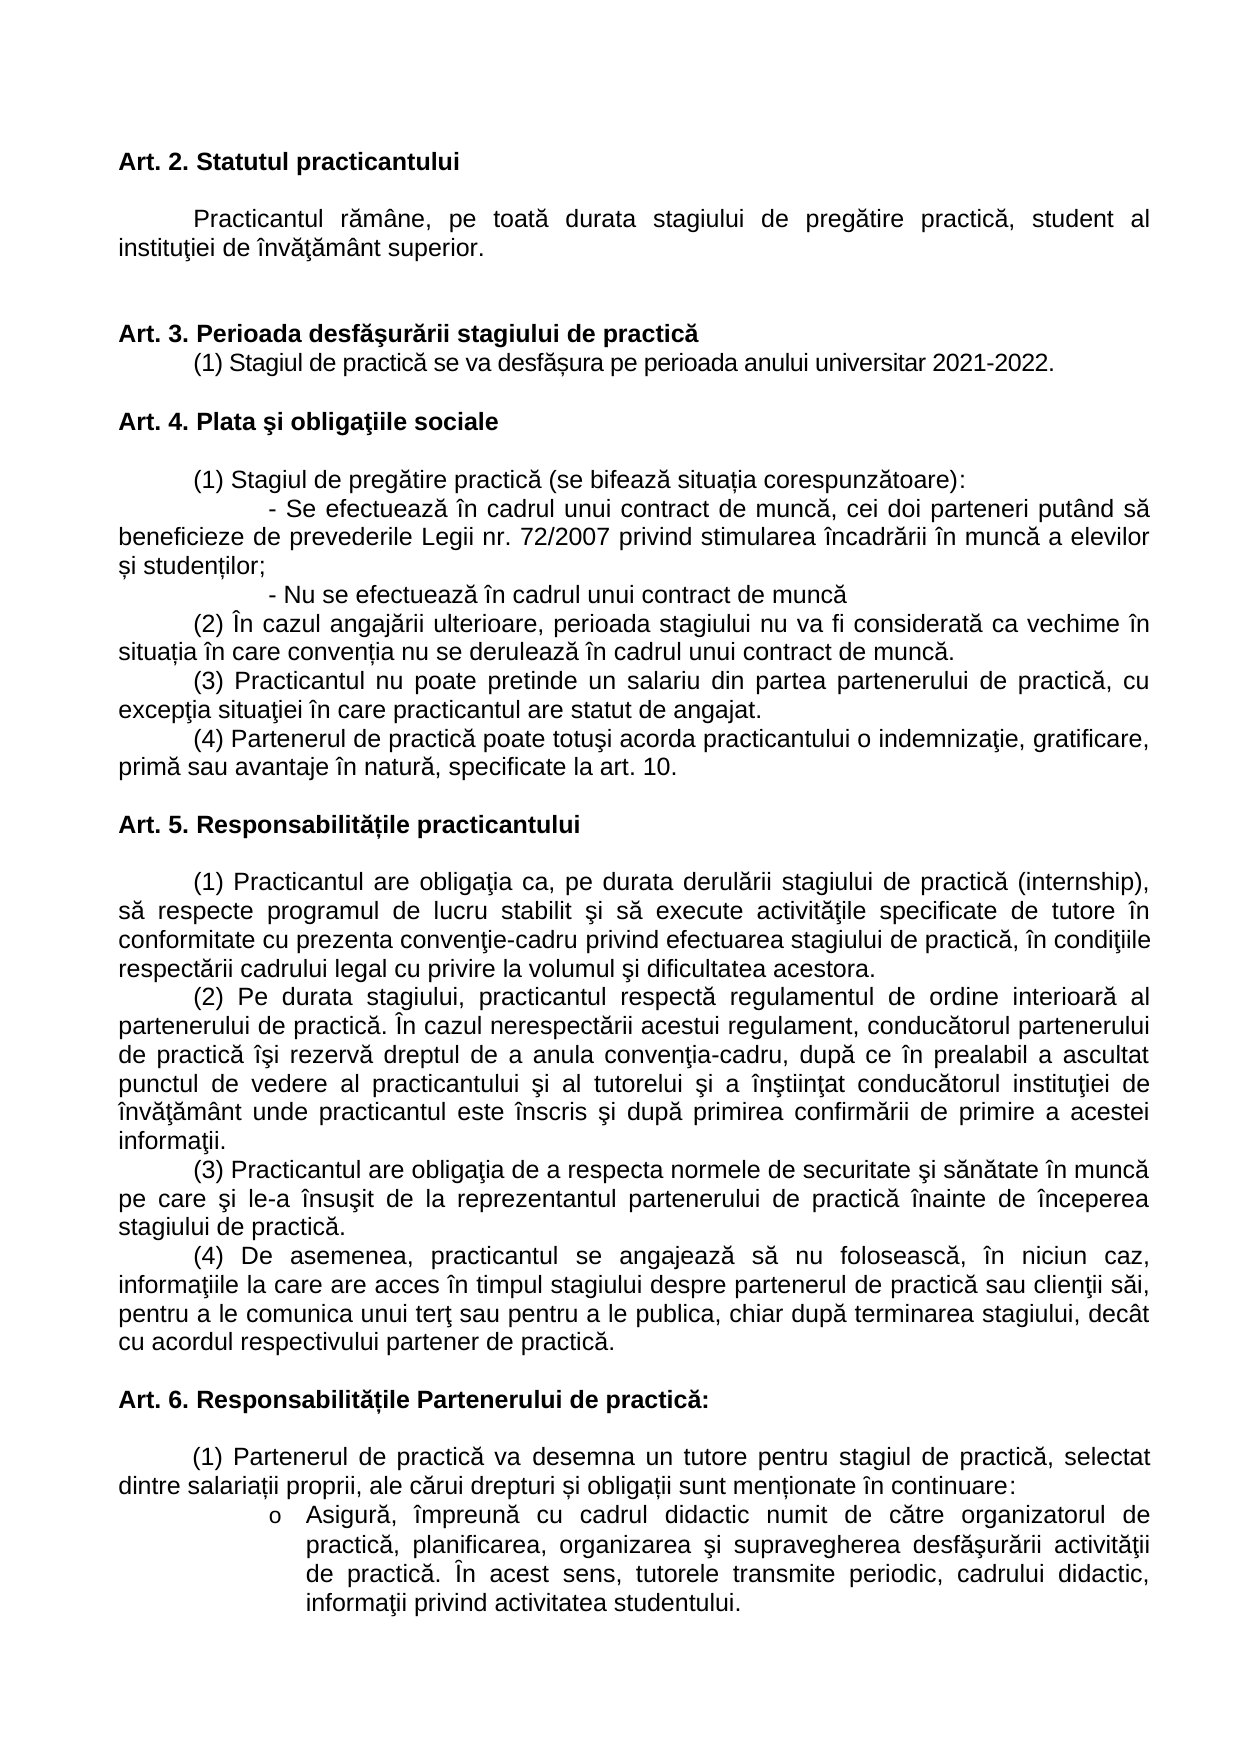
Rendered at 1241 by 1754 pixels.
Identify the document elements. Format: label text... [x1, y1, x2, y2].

text (3) Practicantul nu poate pretinde un salariu din partea partenerului de practică, cu excepţia situaţiei în care practicantul are statut de angajat. [118, 666, 1152, 724]
text (3) Practicantul are obligaţia de a respecta normele de securitate şi sănătate în muncă pe care şi le-a însuşit de la reprezentantul partenerului de practică înainte de începerea stagiului de practică. [118, 1155, 1152, 1241]
text (1) Practicantul are obligaţia ca, pe durata derulării stagiului de practică (internship), să respecte programul de lucru stabilit şi să execute activităţile specificate de tutore în conformitate cu prezenta convenţie-cadru privind efectuarea stagiului de practică, în condiţiile respectării cadrului legal cu privire la volumul şi dificultatea acestora. [118, 867, 1152, 982]
text (2) În cazul angajării ulterioare, perioada stagiului nu va fi considerată ca vechime în situația în care convenția nu se derulează în cadrul unui contract de muncă. [118, 609, 1152, 666]
text (1) Stagiul de practică se va desfășura pe perioada anului universitar 2021-2022. [118, 348, 1152, 377]
text Art. 2. Statutul practicantului [118, 147, 1152, 176]
text (4) Partenerul de practică poate totuşi acorda practicantului o indemnizaţie, gratificare, primă sau avantaje în natură, specificate la art. 10. [118, 724, 1152, 781]
text Art. 6. Responsabilitățile Partenerului de practică: [118, 1385, 1152, 1414]
text (4) De asemenea, practicantul se angajează să nu folosească, în niciun caz, informaţiile la care are acces în timpul stagiului despre partenerul de practică sau clienţii săi, pentru a le comunica unui terţ sau pentru a le publica, chiar după terminarea stagiului, decât cu acordul respectivului partener de practică. [118, 1241, 1152, 1356]
text Practicantul rămâne, pe toată durata stagiului de pregătire practică, student al instituţiei de învăţământ superior. [118, 204, 1152, 262]
text Art. 5. Responsabilitățile practicantului [118, 810, 1152, 839]
text (1) Stagiul de pregătire practică (se bifează situația corespunzătoare): [118, 465, 1152, 494]
text Art. 4. Plata şi obligaţiile sociale [118, 407, 1152, 436]
text Art. 3. Perioada desfăşurării stagiului de practică [118, 319, 1152, 348]
text - Nu se efectuează în cadrul unui contract de muncă [118, 580, 1152, 609]
text (2) Pe durata stagiului, practicantul respectă regulamentul de ordine interioară al partenerului de practică. În cazul nerespectării acestui regulament, conducătorul partenerului de practică îşi rezervă dreptul de a anula convenţia-cadru, după ce în prealabil a ascultat punctul de vedere al practicantului şi al tutorelui şi a înştiinţat conducătorul instituţiei de învăţământ unde practicantul este înscris şi după primirea confirmării de primire a acestei informaţii. [118, 982, 1152, 1155]
text - Se efectuează în cadrul unui contract de muncă, cei doi parteneri putând să beneficieze de prevederile Legii nr. 72/2007 privind stimularea încadrării în muncă a elevilor și studenților; [118, 494, 1152, 580]
list Asigură, împreună cu cadrul didactic numit de către organizatorul de practică, planificarea, organizarea şi supravegherea desfăşurării activităţii de practică. Ȋn acest sens, tutorele transmite periodic, cadrului didactic, informaţii privind activitatea studentului. [268, 1500, 1152, 1616]
text (1) Partenerul de practică va desemna un tutore pentru stagiul de practică, selectat dintre salariații proprii, ale cărui drepturi și obligații sunt menționate ȋn continuare: [118, 1442, 1152, 1500]
